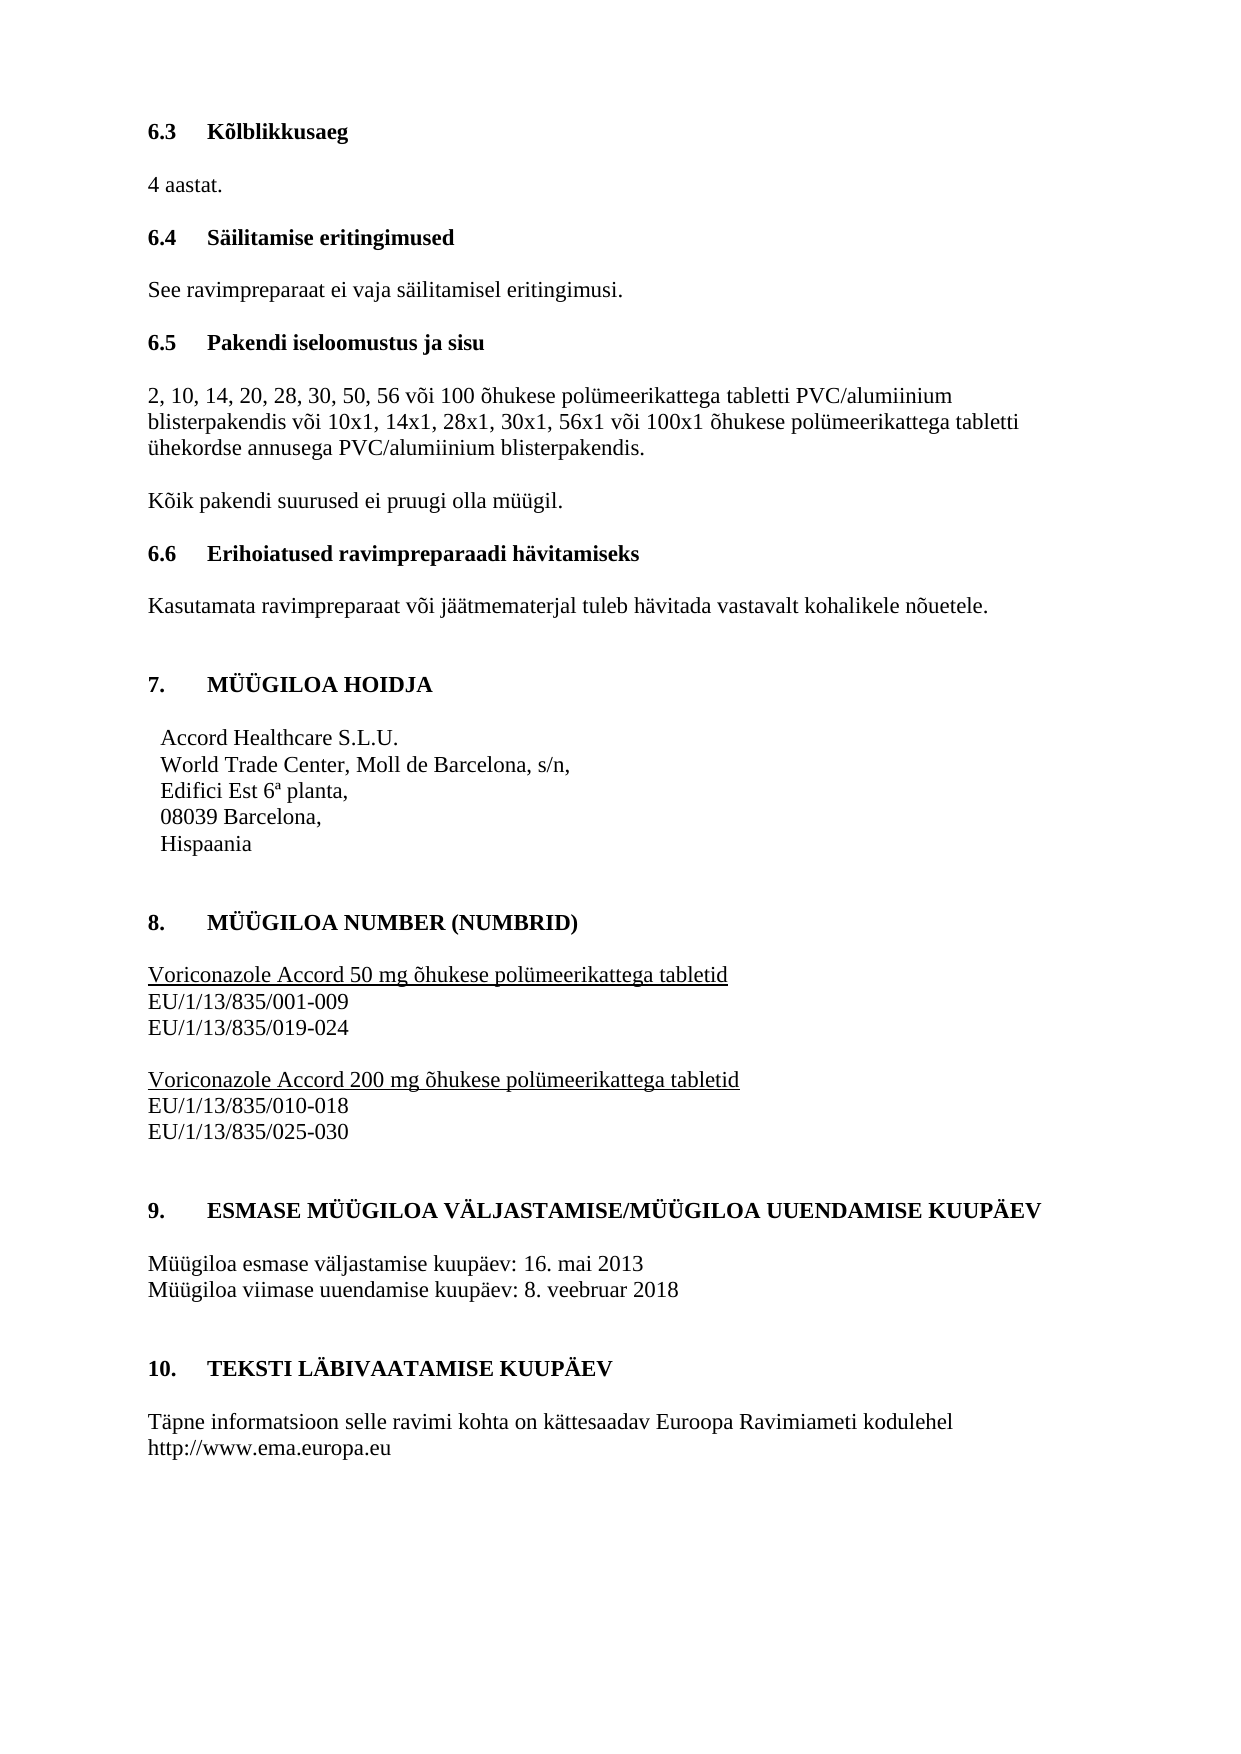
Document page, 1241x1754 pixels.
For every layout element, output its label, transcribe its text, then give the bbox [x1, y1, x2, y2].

text EU/1/13/835/025-030 [148, 1119, 1092, 1144]
text 9. ESMASE MÜÜGILOA VÄLJASTAMISE/MÜÜGILOA UUENDAMISE KUUPÄEV [148, 1197, 1092, 1223]
text 4 aastat. [148, 171, 1092, 197]
text 6.6 Erihoiatused ravimpreparaadi hävitamiseks [148, 540, 1092, 566]
text 6.4 Säilitamise eritingimused [148, 223, 1092, 250]
list TEKSTI LÄBIVAATAMISE KUUPÄEV [148, 1355, 1092, 1381]
text Müügiloa viimase uuendamise kuupäev: 8. veebruar 2018 [148, 1276, 1092, 1302]
text Edifici Est 6ª planta, [148, 777, 1092, 803]
text Hispaania [148, 830, 1092, 856]
text Müügiloa esmase väljastamise kuupäev: 16. mai 2013 [148, 1250, 1092, 1276]
text Accord Healthcare S.L.U. [148, 724, 1092, 751]
text Voriconazole Accord 200 mg õhukese polümeerikattega tabletid [148, 1067, 1092, 1092]
text 8. MÜÜGILOA NUMBER (NUMBRID) [148, 909, 1092, 935]
text 08039 Barcelona, [148, 803, 1092, 830]
text 6.3 Kõlblikkusaeg [148, 118, 1092, 144]
text World Trade Center, Moll de Barcelona, s/n, [148, 751, 1092, 777]
text Kõik pakendi suurused ei pruugi olla müügil. [148, 487, 1092, 513]
text 6.5 Pakendi iseloomustus ja sisu [148, 329, 1092, 355]
text Täpne informatsioon selle ravimi kohta on kättesaadav Euroopa Ravimiameti kodulehel http://www.ema.europa.eu [148, 1408, 1092, 1461]
text EU/1/13/835/019-024 [148, 1015, 1092, 1040]
text Kasutamata ravimpreparaat või jäätmematerjal tuleb hävitada vastavalt kohalikele nõuetele. [148, 592, 1092, 619]
text See ravimpreparaat ei vaja säilitamisel eritingimusi. [148, 276, 1092, 303]
text EU/1/13/835/001-009 [148, 988, 1092, 1014]
text Voriconazole Accord 50 mg õhukese polümeerikattega tabletid [148, 961, 1092, 988]
text 7. MÜÜGILOA HOIDJA [148, 672, 1092, 698]
text 2, 10, 14, 20, 28, 30, 50, 56 või 100 õhukese polümeerikattega tabletti PVC/alumiinium blisterpakendis või 10x1, 14x1, 28x1, 30x1, 56x1 või 100x1 õhukese polümeerikattega tabletti ühekordse annusega PVC/alumiinium blisterpakendis. [148, 382, 1092, 461]
text EU/1/13/835/010-018 [148, 1092, 1092, 1118]
